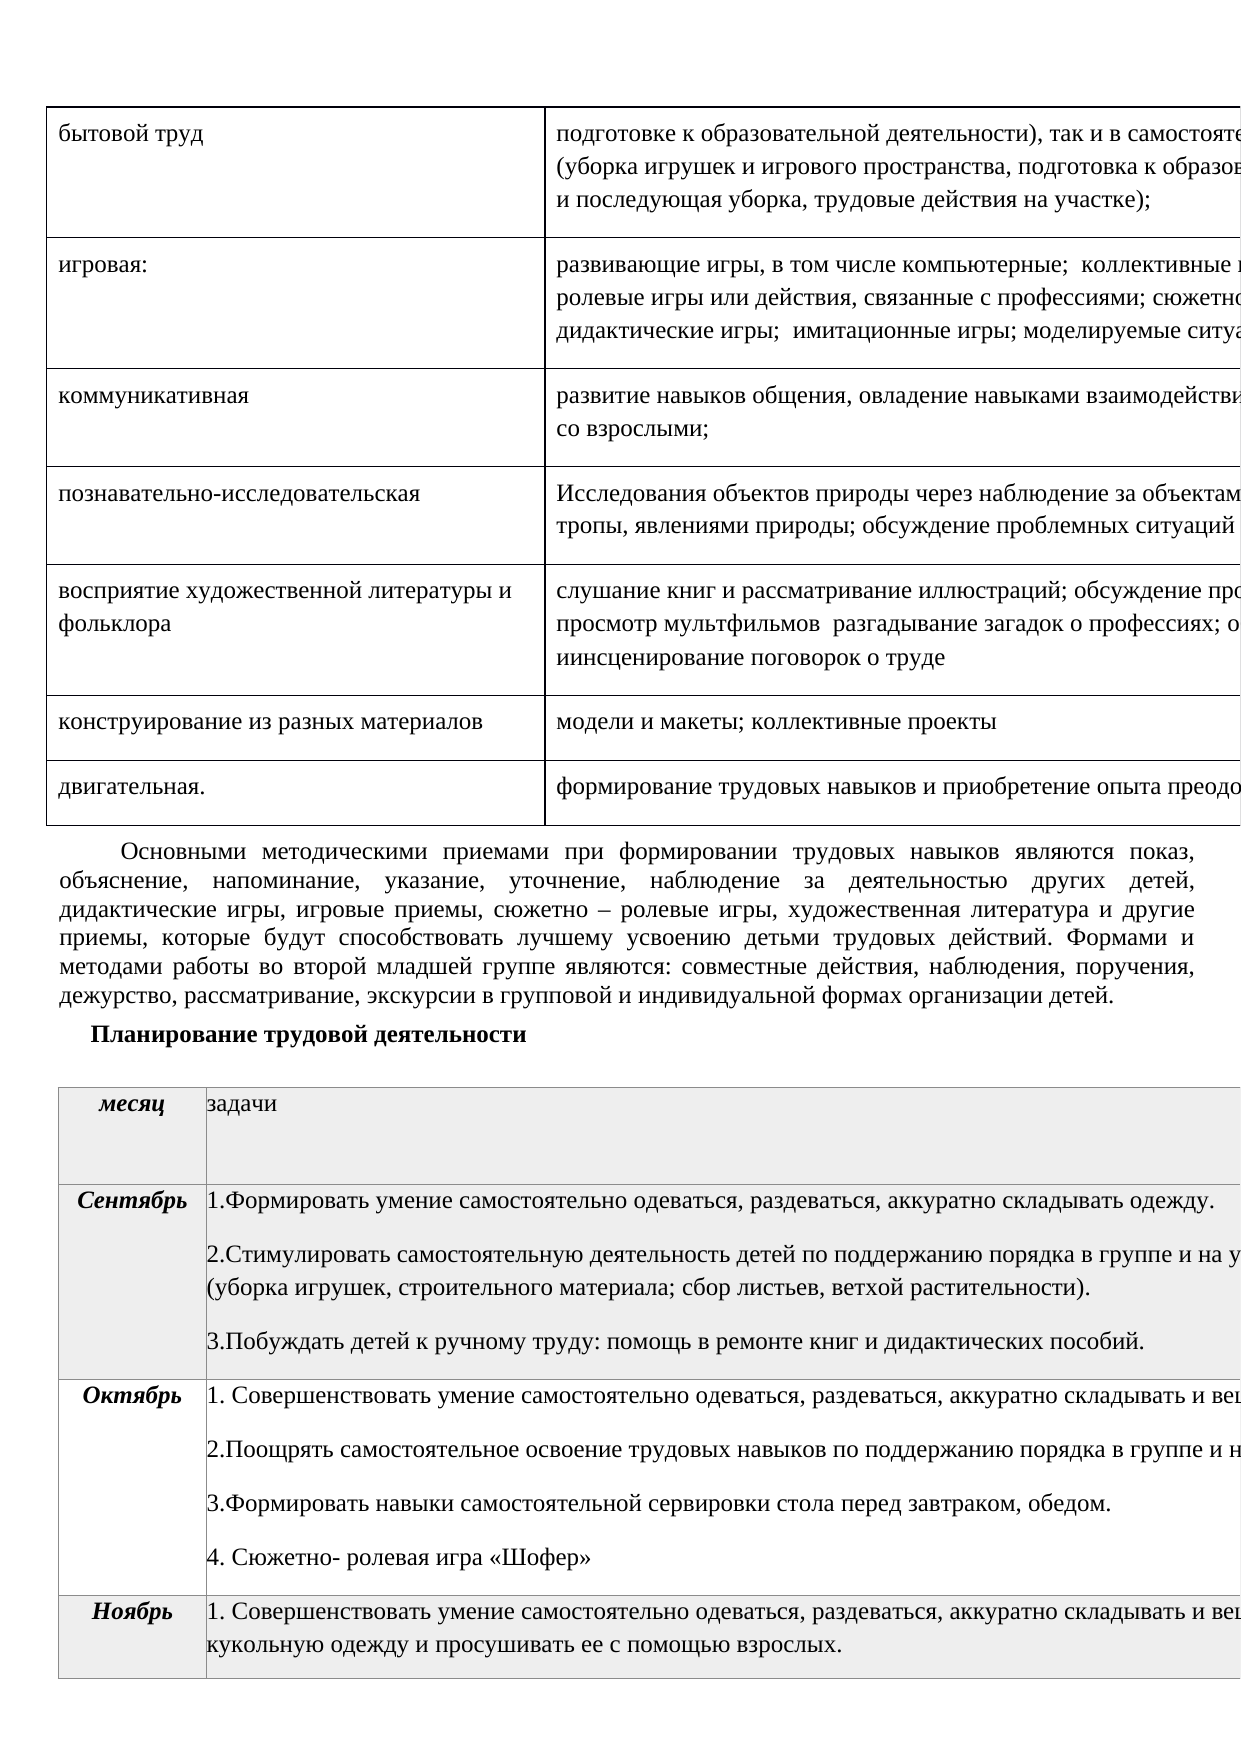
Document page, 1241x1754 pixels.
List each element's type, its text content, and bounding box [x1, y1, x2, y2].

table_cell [546, 108, 1240, 237]
table_cell Сентябрь [59, 1185, 206, 1379]
table_header месяц [59, 1088, 206, 1184]
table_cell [47, 108, 544, 237]
table_cell познавательно-исследовательская [47, 467, 544, 564]
table_cell Октябрь [59, 1380, 206, 1595]
table_cell развивающие игры, в том числе компьютерные; коллективные игры; сюжетно-ролевые игры или действия, связанные с профессиями; сюжетно дидактические и дидактические игры; имитационные игры; моделируемые ситуации [546, 238, 1240, 368]
table_cell Исследования объектов природы через наблюдение за объектами экологической тропы, явлениями природы; обсуждение проблемных ситуаций [546, 467, 1240, 564]
table_cell 1. Совершенствовать умение самостоятельно одеваться, раздеваться, аккуратно складывать и вешать одежду. 2.Поощрять самостоятельное освоение трудовых навыков по поддержанию порядка в группе и на участке детского сада. 3.Формировать навыки самостоятельной сервировки стола перед завтраком, обедом. 4. Сюжетно- ролевая игра «Шофер» [207, 1380, 1240, 1595]
table_cell Ноябрь [59, 1596, 206, 1678]
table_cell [207, 1596, 1240, 1678]
text Планирование трудовой деятельности [59, 1019, 1196, 1048]
table_cell коммуникативная [47, 369, 544, 466]
table_header задачи [207, 1088, 1240, 1184]
table_cell конструирование из разных материалов [47, 696, 544, 760]
table_cell двигательная. [47, 761, 544, 825]
table_cell развитие навыков общения, овладение навыками взаимодействия с другими детьми и со взрослыми; [546, 369, 1240, 466]
table_cell слушание книг и рассматривание иллюстраций; обсуждение произведений о труде просмотр мультфильмов разгадывание загадок о профессиях; обсуждение иинсценирование поговорок о труде [546, 565, 1240, 695]
table_cell игровая: [47, 238, 544, 368]
table_cell модели и макеты; коллективные проекты [546, 696, 1240, 760]
table_cell восприятие художественной литературы и фольклора [47, 565, 544, 695]
table_cell 1.Формировать умение самостоятельно одеваться, раздеваться, аккуратно складывать одежду. 2.Стимулировать самостоятельную деятельность детей по поддержанию порядка в группе и на участке детского сада (уборка игрушек, строительного материала; сбор листьев, ветхой растительности). 3.Побуждать детей к ручному труду: помощь в ремонте книг и дидактических пособий. [207, 1185, 1240, 1379]
text Основными методическими приемами при формировании трудовых навыков являются показ, объяснение, напоминание, указание, уточнение, наблюдение за деятельностью других детей, дидактические игры, игровые приемы, сюжетно – ролевые игры, художественная литература и другие приемы, которые будут способствовать лучшему усвоению детьми трудовых действий. Формами и методами работы во второй младшей группе являются: совместные действия, наблюдения, поручения, дежурство, рассматривание, экскурсии в групповой и индивидуальной формах организации детей. [59, 836, 1196, 1009]
table_cell формирование трудовых навыков и приобретение опыта преодоления трудностей [546, 761, 1240, 825]
